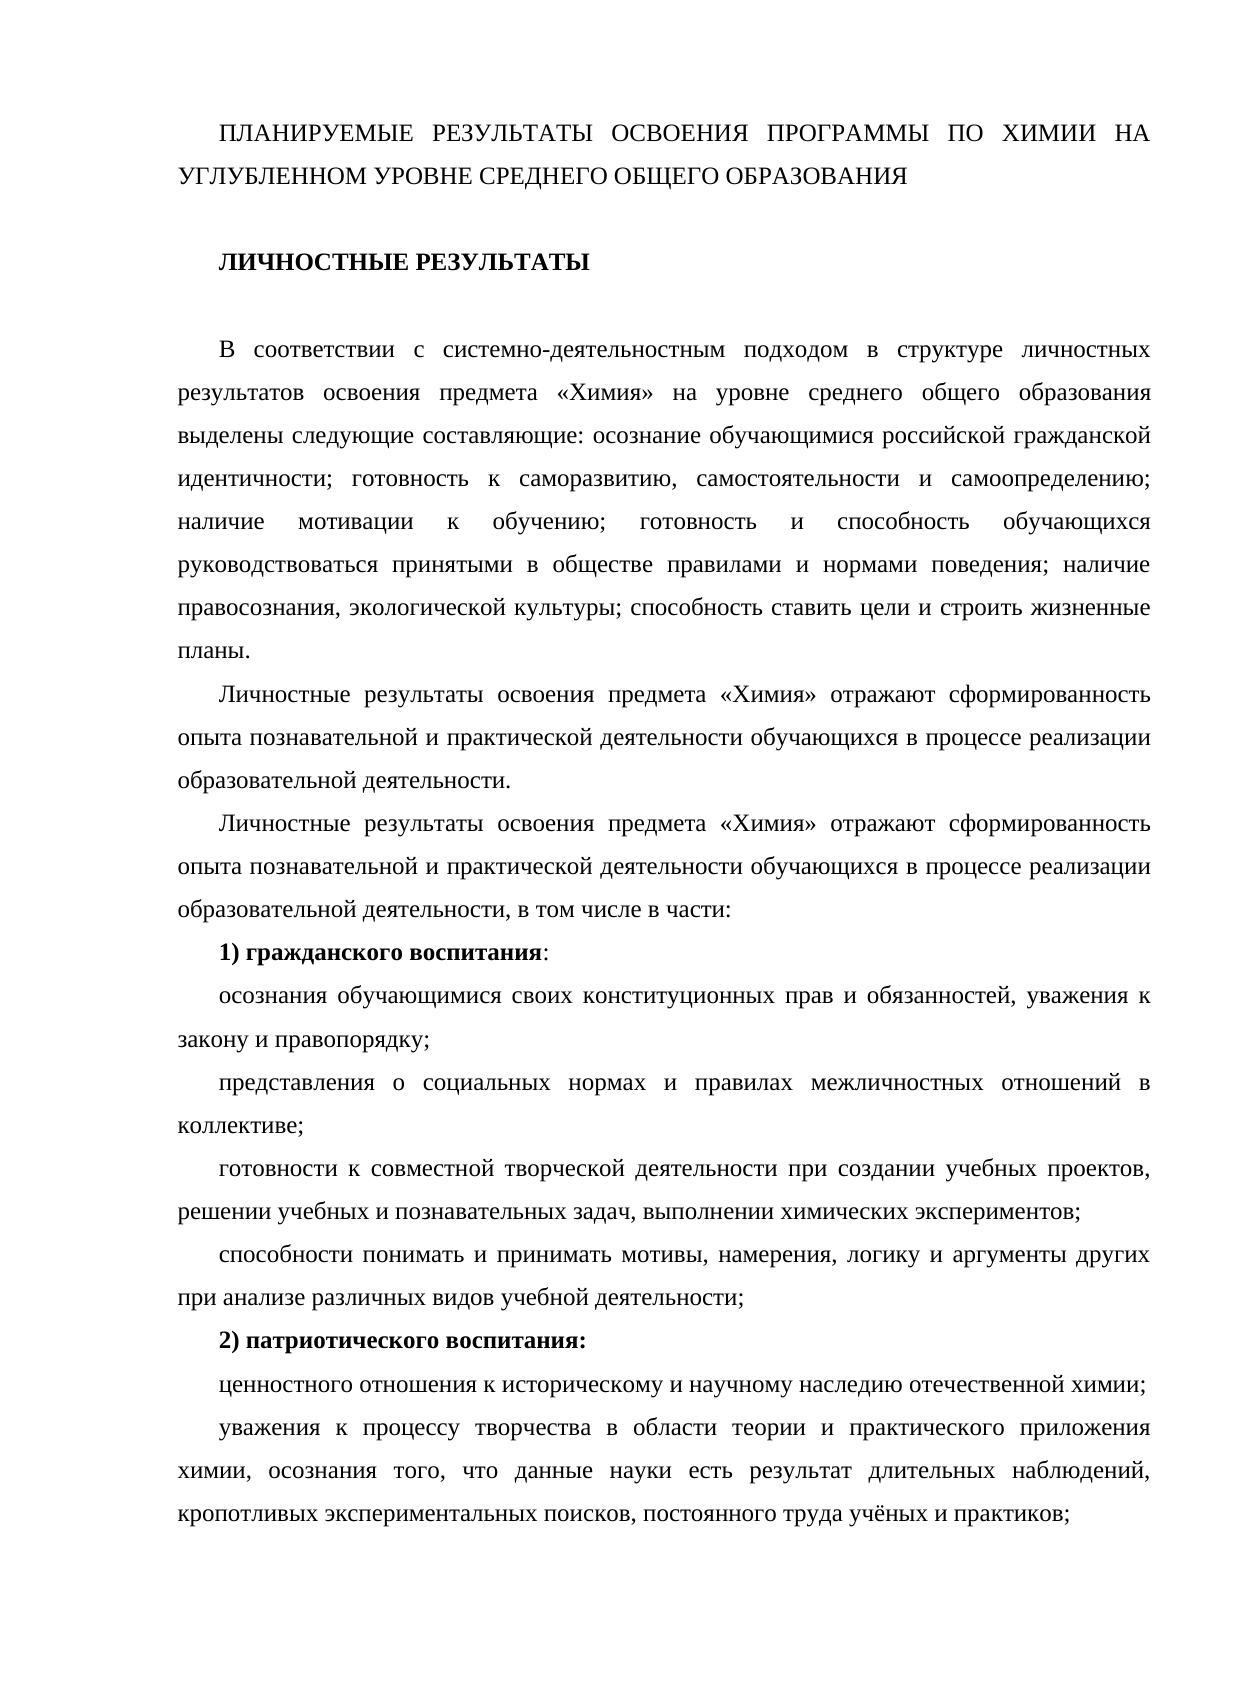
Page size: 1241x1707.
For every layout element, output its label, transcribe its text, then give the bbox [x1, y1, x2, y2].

text ценностного отношения к историческому и научному наследию отечественной химии; [177, 1369, 1152, 1397]
text представления о социальных нормах и правилах межличностных отношений в коллективе; [177, 1067, 1152, 1139]
text уважения к процессу творчества в области теории и практического приложения химии, осознания того, что данные науки есть результат длительных наблюдений, кропотливых экспериментальных поисков, постоянного труда учёных и практиков; [177, 1412, 1152, 1527]
text 1) гражданского воспитания: [177, 937, 1152, 966]
text осознания обучающимися своих конституционных прав и обязанностей, уважения к закону и правопорядку; [177, 981, 1152, 1052]
text Личностные результаты освоения предмета «Химия» отражают сформированность опыта познавательной и практической деятельности обучающихся в процессе реализации образовательной деятельности. [177, 679, 1152, 794]
text готовности к совместной творческой деятельности при создании учебных проектов, решении учебных и познавательных задач, выполнении химических экспериментов; [177, 1153, 1152, 1225]
text Личностные результаты освоения предмета «Химия» отражают сформированность опыта познавательной и практической деятельности обучающихся в процессе реализации образовательной деятельности, в том числе в части: [177, 808, 1152, 923]
text ПЛАНИРУЕМЫЕ РЕЗУЛЬТАТЫ ОСВОЕНИЯ ПРОГРАММЫ ПО ХИМИИ НА УГЛУБЛЕННОМ УРОВНЕ СРЕДНЕГО ОБЩЕГО ОБРАЗОВАНИЯ [177, 118, 1152, 190]
text ЛИЧНОСТНЫЕ РЕЗУЛЬТАТЫ [177, 247, 1152, 276]
text В соответствии с системно-деятельностным подходом в структуре личностных результатов освоения предмета «Химия» на уровне среднего общего образования выделены следующие составляющие: осознание обучающимися российской гражданской идентичности; готовность к саморазвитию, самостоятельности и самоопределению; наличие мотивации к обучению; готовность и способность обучающихся руководствоваться принятыми в обществе правилами и нормами поведения; наличие правосознания, экологической культуры; способность ставить цели и строить жизненные планы. [177, 334, 1152, 664]
text способности понимать и принимать мотивы, намерения, логику и аргументы других при анализе различных видов учебной деятельности; [177, 1239, 1152, 1311]
text 2) патриотического воспитания: [177, 1326, 1152, 1354]
